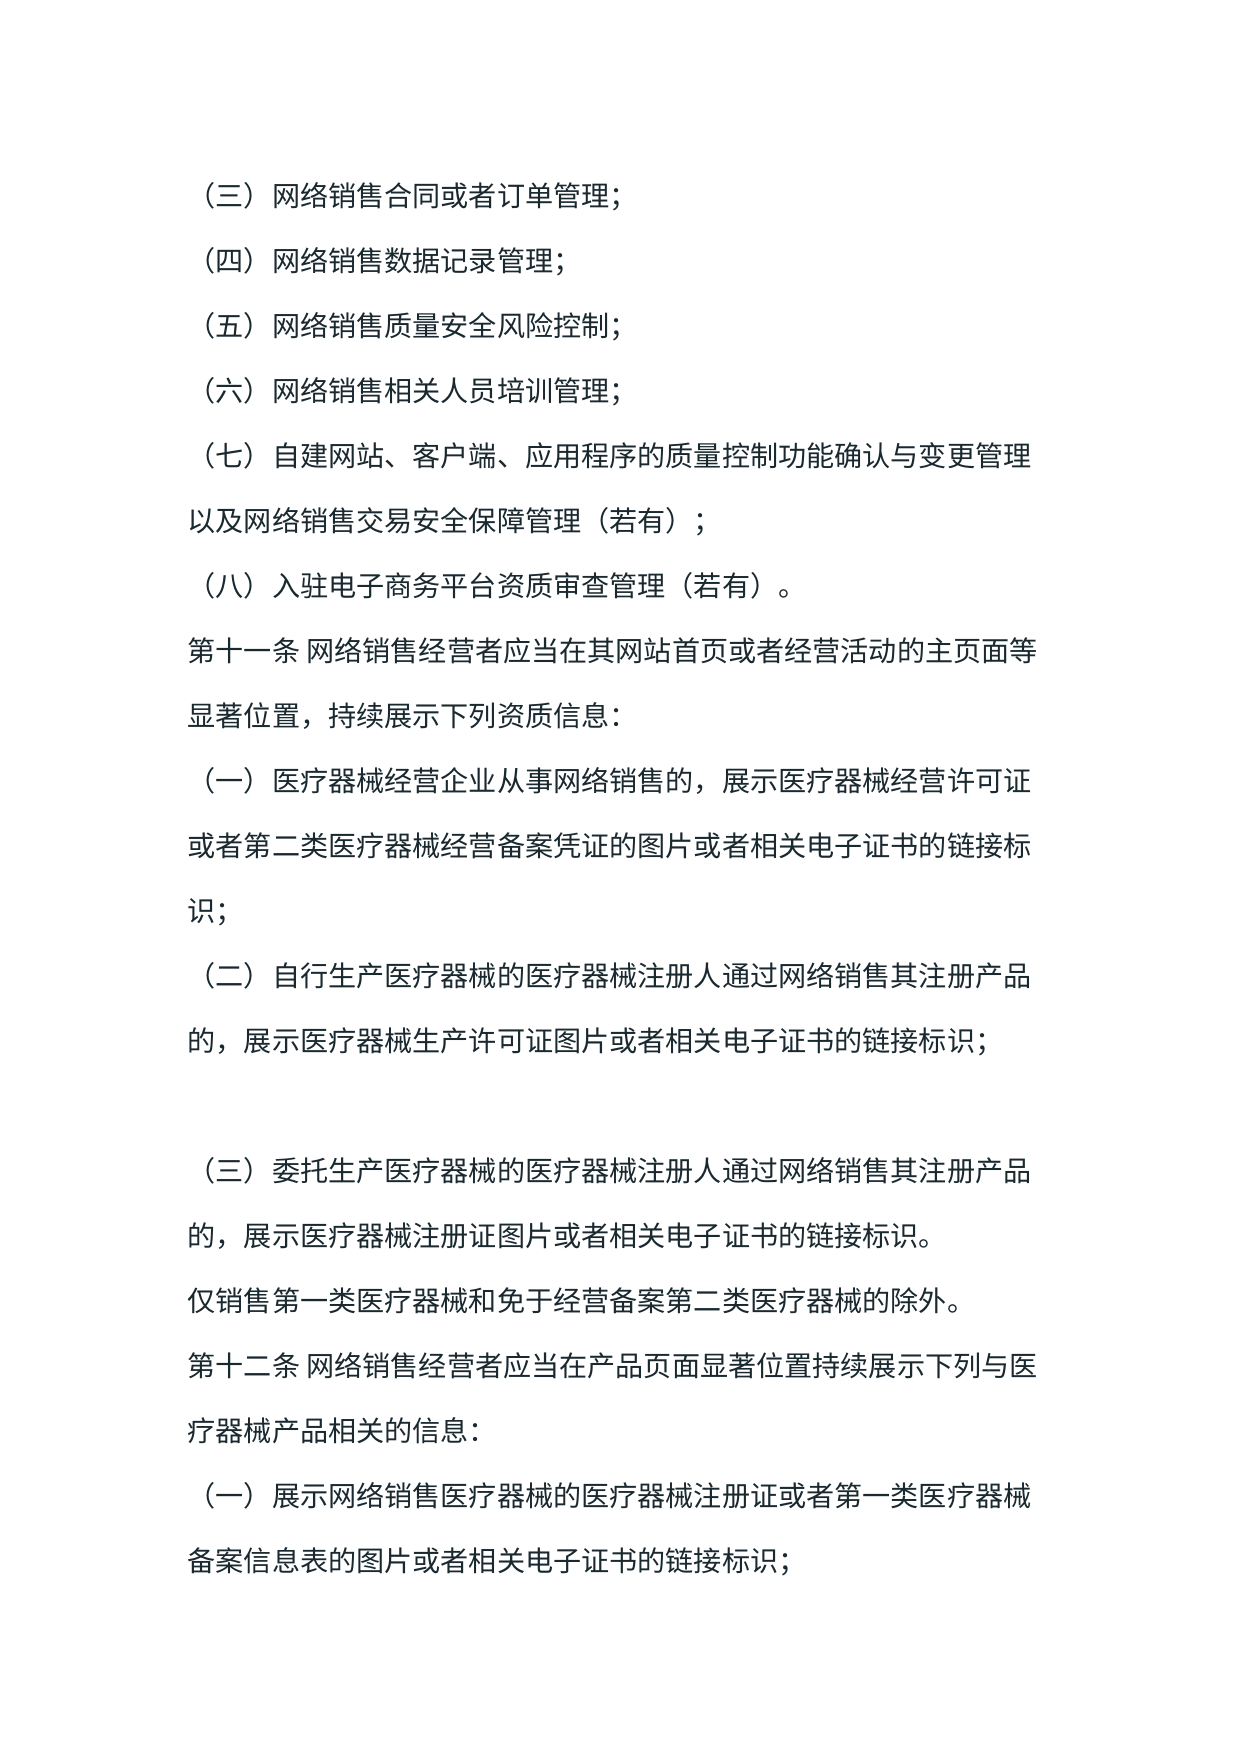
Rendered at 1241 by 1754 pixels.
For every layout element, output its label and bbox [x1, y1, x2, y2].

text [187, 1072, 1053, 1592]
text [187, 162, 1053, 1072]
